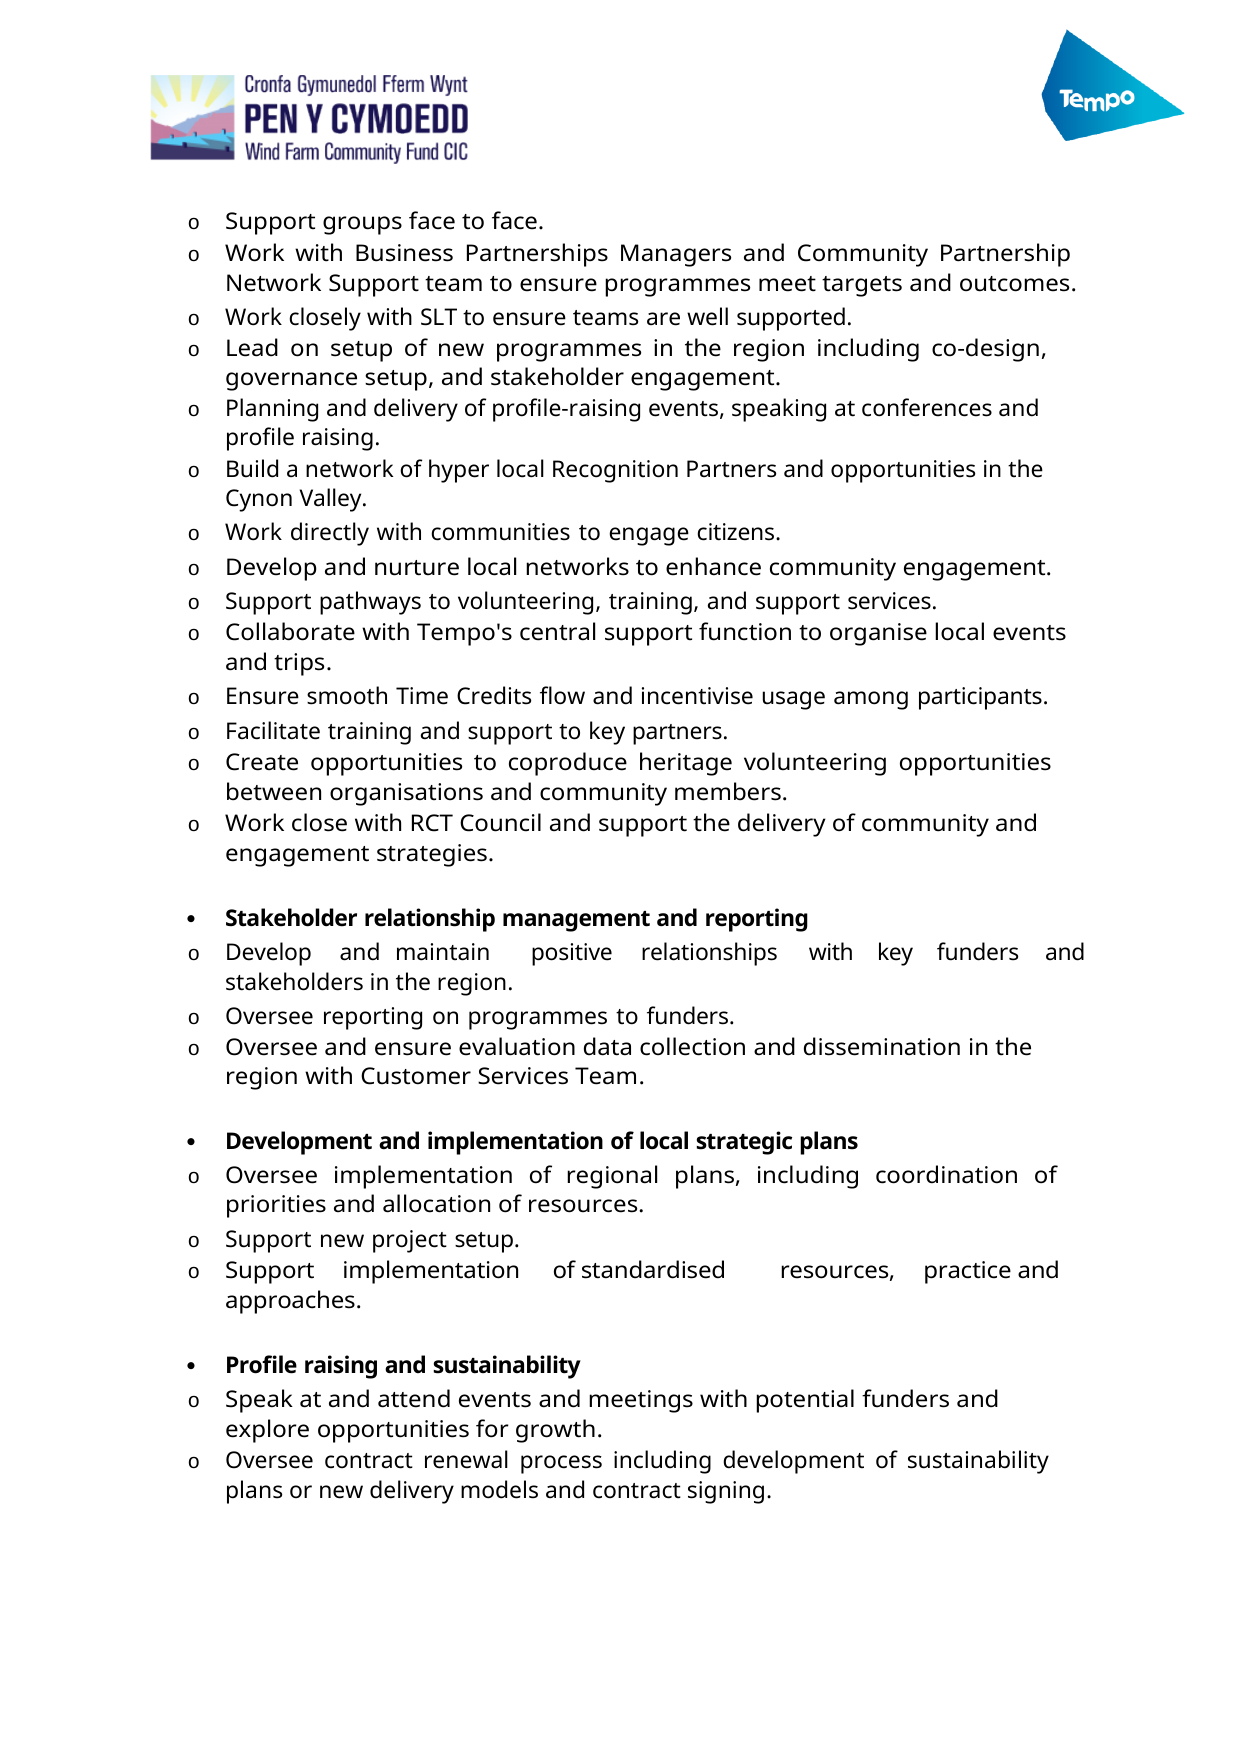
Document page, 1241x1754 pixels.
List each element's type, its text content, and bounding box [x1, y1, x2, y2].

picture [1041, 29, 1185, 141]
list Build a network of hyper local Recognition Partners and opportunities in the Cynon Valley. [187, 453, 1091, 513]
list Profile raising and sustainability [187, 1349, 1103, 1380]
list Planning and delivery of profile-raising events, speaking at conferences and profile raising. [187, 393, 1091, 453]
list Work with Business Partnerships Managers and Community Partnership Network Support team to ensure programmes meet targets and outcomes. [187, 236, 1091, 298]
list Support implementation of standardised resources, practice and approaches. [187, 1254, 1091, 1315]
list Create opportunities to coproduce heritage volunteering opportunities between organisations and community members. [187, 746, 1091, 807]
list Work close with RCT Council and support the delivery of community and engagement strategies. [187, 807, 1091, 868]
list Collaborate with Tempo's central support function to organise local events and trips. [187, 616, 1091, 678]
list Support pathways to volunteering, training, and support services. [187, 582, 1103, 616]
list Develop and nurture local networks to enhance community engagement. [187, 548, 1103, 582]
list Facilitate training and support to key partners. [187, 712, 1103, 746]
list Development and implementation of local strategic plans [187, 1125, 1103, 1157]
list Oversee and ensure evaluation data collection and dissemination in the region with Customer Services Team. [187, 1031, 1090, 1091]
list Work directly with communities to engage citizens. [187, 513, 1103, 548]
list Ensure smooth Time Credits flow and incentivise usage among participants. [187, 678, 1103, 712]
list Stakeholder relationship management and reporting [187, 902, 1103, 933]
list Oversee implementation of regional plans, including coordination of priorities and allocation of resources. [187, 1159, 1091, 1219]
list Oversee contract renewal process including development of sustainability plans or new delivery models and contract signing. [187, 1444, 1090, 1505]
list Lead on setup of new programmes in the region including co-design, governance setup, and stakeholder engagement. [187, 332, 1091, 392]
list Oversee reporting on programmes to funders. [187, 997, 1103, 1031]
picture [150, 75, 468, 164]
list Speak at and attend events and meetings with potential funders and explore opportunities for growth. [187, 1383, 1091, 1444]
list Support groups face to face. [187, 202, 1103, 236]
list Work closely with SLT to ensure teams are well supported. [187, 298, 1103, 332]
list Develop and maintain positive relationships with key funders and stakeholders in the region. [187, 936, 1091, 997]
list Support new project setup. [187, 1219, 1103, 1254]
